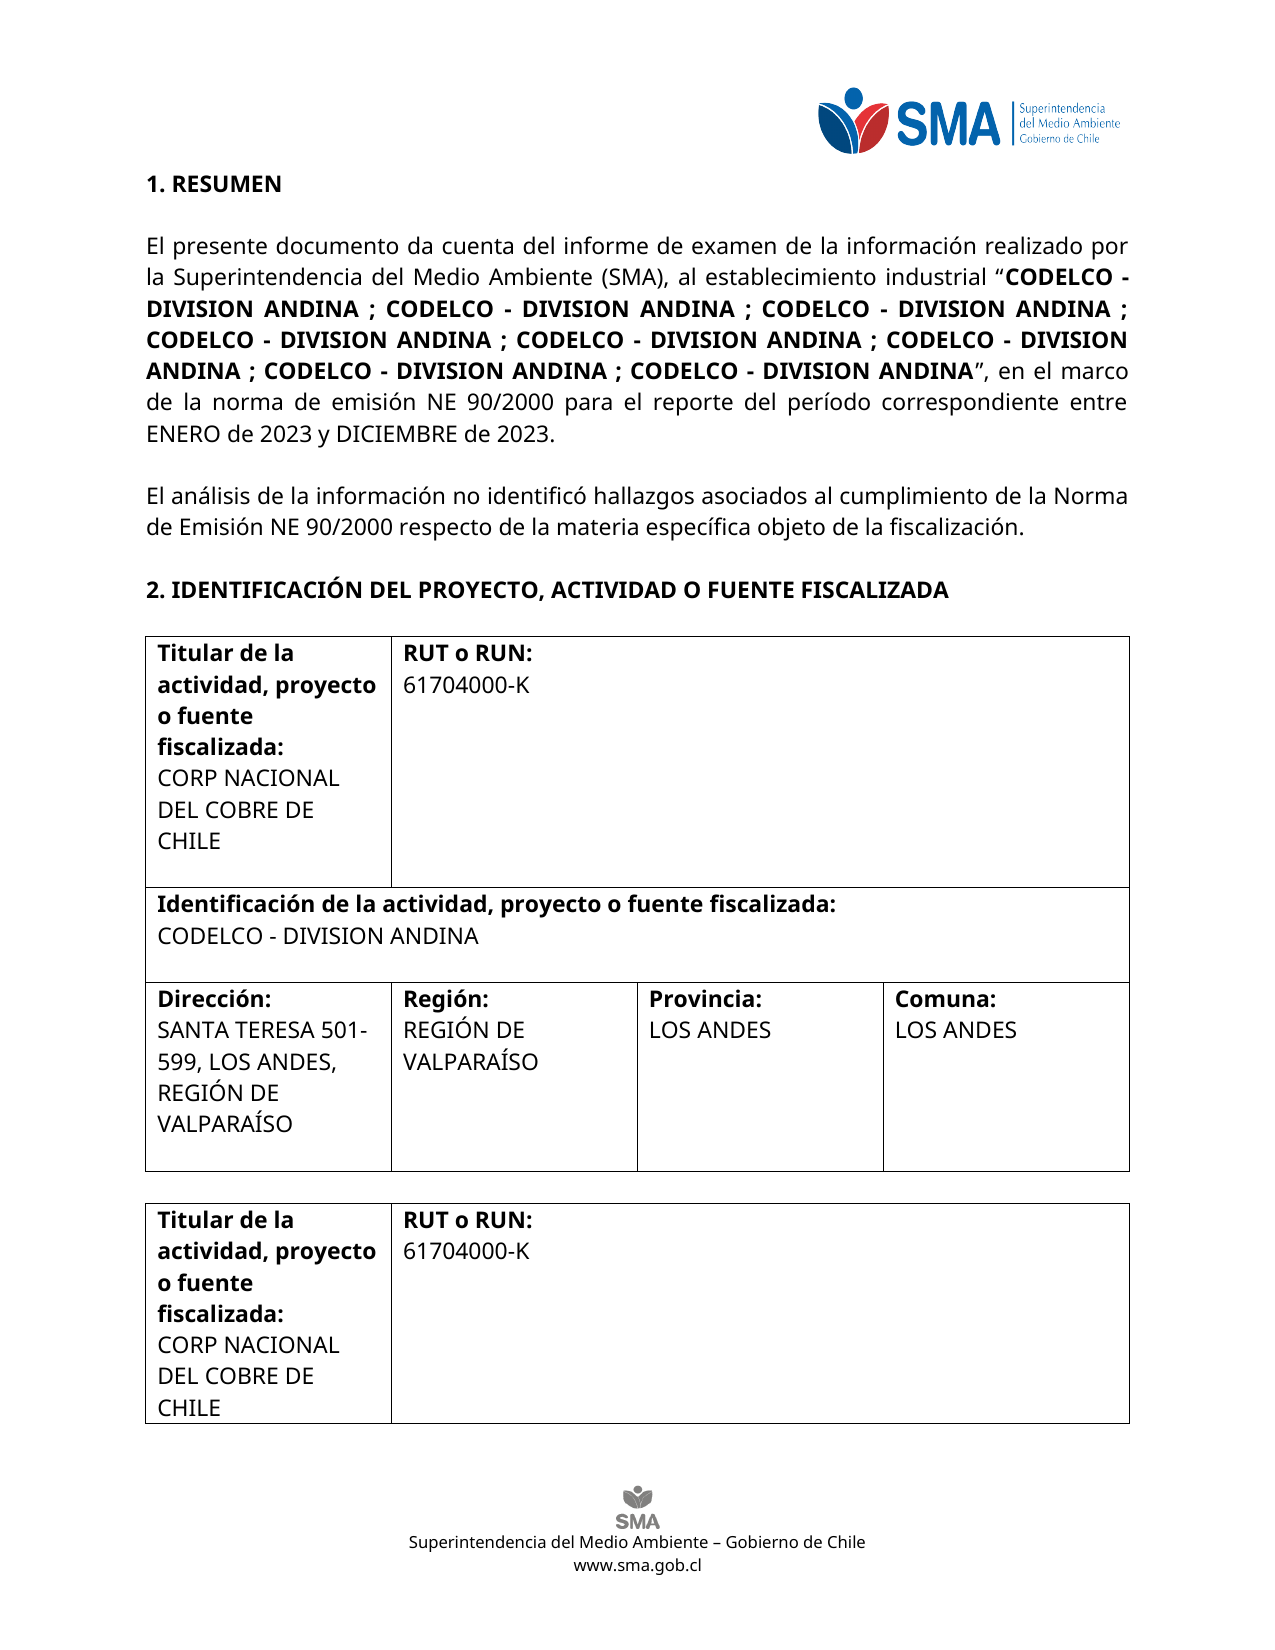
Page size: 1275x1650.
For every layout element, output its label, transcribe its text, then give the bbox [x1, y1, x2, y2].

table_cell Región: REGIÓN DE VALPARAÍSO [392, 983, 637, 1171]
table_cell Provincia: LOS ANDES [638, 983, 883, 1171]
picture [614, 1483, 661, 1531]
table_cell Dirección: SANTA TERESA 501-599, LOS ANDES, REGIÓN DE VALPARAÍSO [146, 983, 391, 1171]
table_cell Identificación de la actividad, proyecto o fuente fiscalizada: CODELCO - DIVISION ANDINA [146, 888, 1129, 982]
text El presente documento da cuenta del informe de examen de la información realizado por la Superintendencia del Medio Ambiente (SMA), al establecimiento industrial “CODELCO - DIVISION ANDINA ; CODELCO - DIVISION ANDINA ; CODELCO - DIVISION ANDINA ; CODELCO - DIVISION ANDINA ; CODELCO - DIVISION ANDINA ; CODELCO - DIVISION ANDINA ; CODELCO - DIVISION ANDINA ; CODELCO - DIVISION ANDINA”, en el marco de la norma de emisión NE 90/2000 para el reporte del período correspondiente entre ENERO de 2023 y DICIEMBRE de 2023. [146, 230, 1129, 449]
text 1. RESUMEN [146, 167, 1129, 230]
text El análisis de la información no identificó hallazgos asociados al cumplimiento de la Norma de Emisión NE 90/2000 respecto de la materia específica objeto de la fiscalización. [146, 480, 1129, 542]
picture [808, 73, 1130, 168]
table_header Titular de la actividad, proyecto o fuente fiscalizada: CORP NACIONAL DEL COBRE DE CHILE [146, 637, 391, 887]
table_cell Comuna: LOS ANDES [884, 983, 1129, 1171]
table_header RUT o RUN: 61704000-K [392, 637, 1129, 887]
table_header RUT o RUN: 61704000-K [392, 1204, 1129, 1423]
text 2. IDENTIFICACIÓN DEL PROYECTO, ACTIVIDAD O FUENTE FISCALIZADA [146, 574, 1129, 636]
table_header Titular de la actividad, proyecto o fuente fiscalizada: CORP NACIONAL DEL COBRE DE CHILE [146, 1204, 391, 1423]
